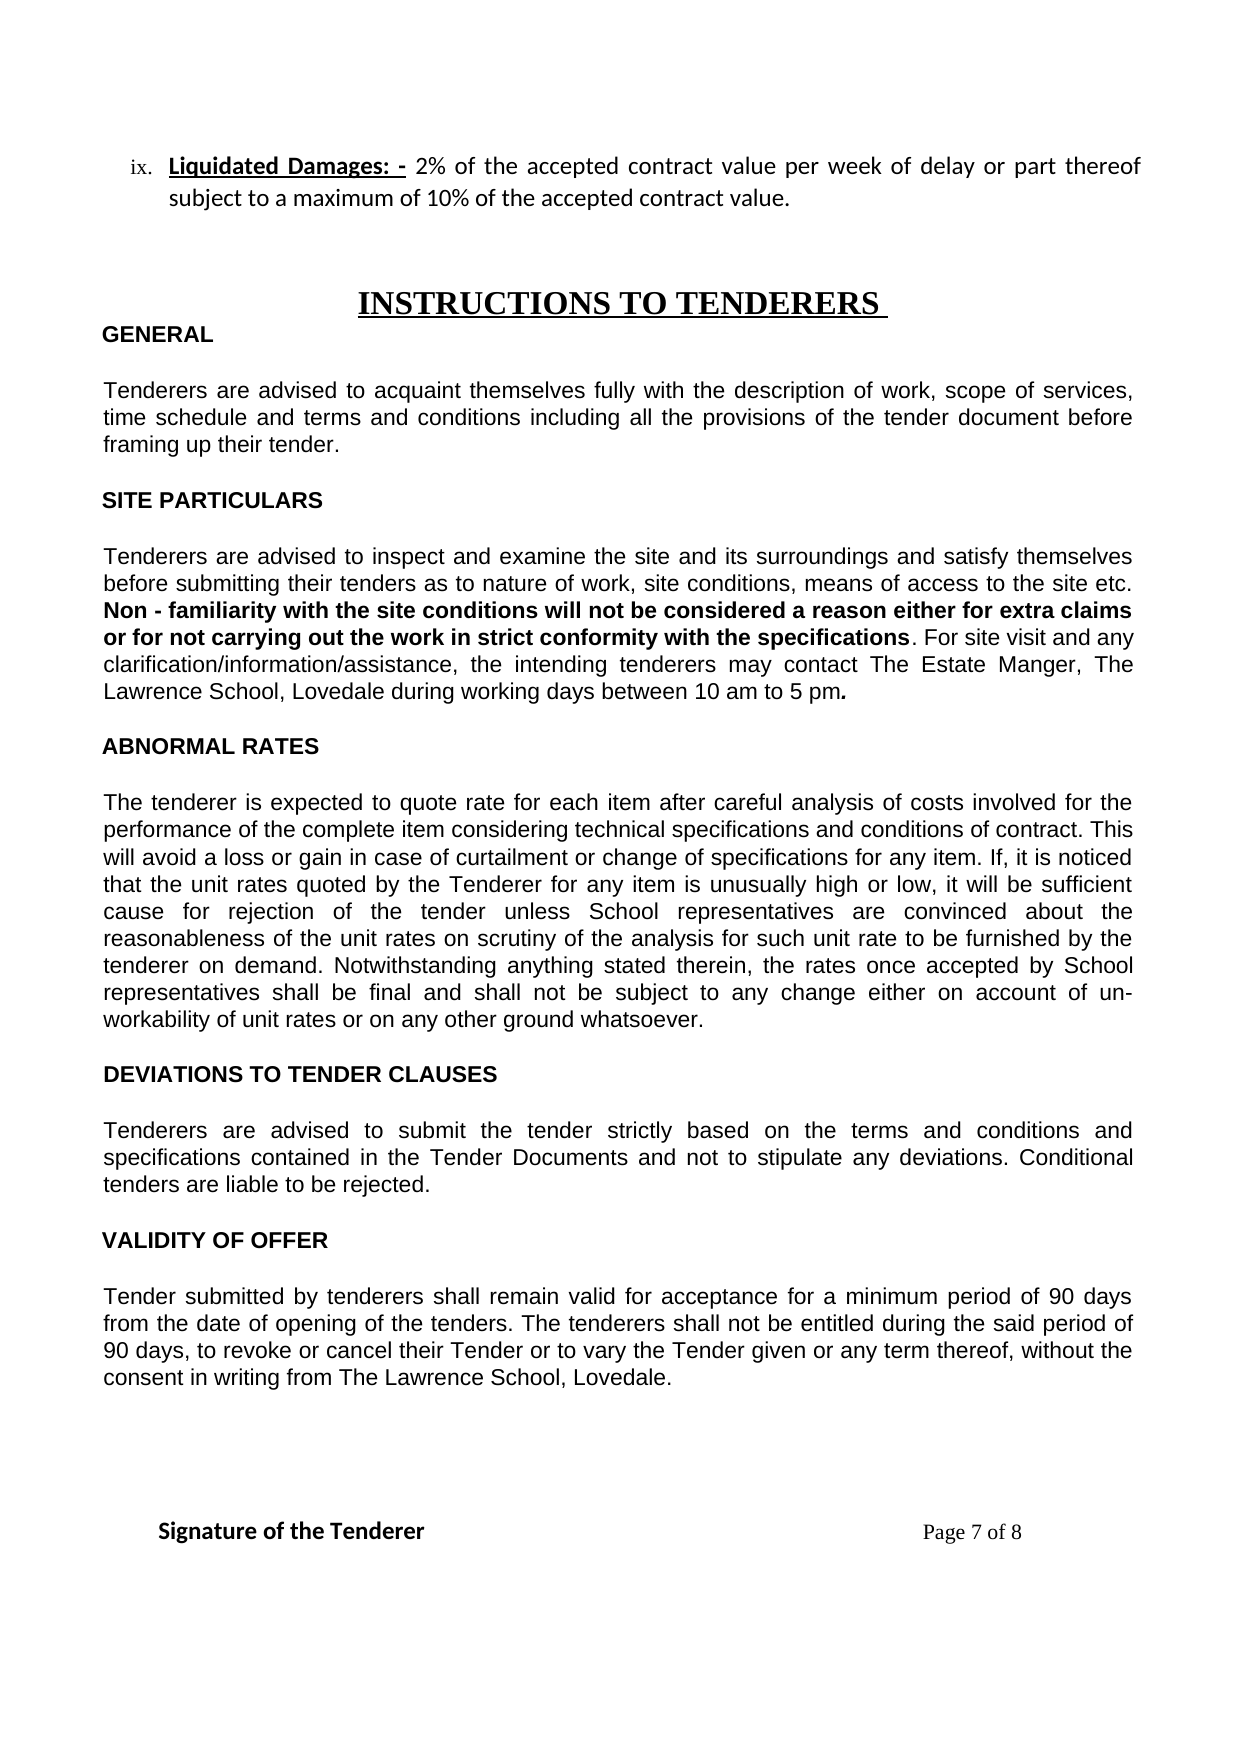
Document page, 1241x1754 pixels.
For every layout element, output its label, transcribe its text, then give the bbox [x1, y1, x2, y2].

text Tenderers are advised to submit the tender strictly based on the terms and conditions and specifications contained in the Tender Documents and not to stipulate any deviations. Conditional tenders are liable to be rejected. [103, 1117, 1134, 1198]
subtitle DEVIATIONS TO TENDER CLAUSES [103, 1061, 1144, 1088]
subtitle SITE PARTICULARS [102, 487, 1144, 513]
subtitle GENERAL [102, 321, 1144, 348]
subtitle ABNORMAL RATES [102, 733, 1144, 760]
text Tenderers are advised to inspect and examine the site and its surroundings and satisfy themselves before submitting their tenders as to nature of work, site conditions, means of access to the site etc. Non - familiarity with the site conditions will not be considered a reason either for extra claims or for not carrying out the work in strict conformity with the specifications. For site visit and any clarification/information/assistance, the intending tenderers may contact The Estate Manger, The Lawrence School, Lovedale during working days between 10 am to 5 pm. [103, 543, 1134, 704]
text Tenderers are advised to acquaint themselves fully with the description of work, scope of services, time schedule and terms and conditions including all the provisions of the tender document before framing up their tender. [103, 377, 1134, 458]
text Tender submitted by tenderers shall remain valid for acceptance for a minimum period of 90 days from the date of opening of the tenders. The tenderers shall not be entitled during the said period of 90 days, to revoke or cancel their Tender or to vary the Tender given or any term thereof, without the consent in writing from The Lawrence School, Lovedale. [103, 1283, 1134, 1390]
list Liquidated Damages: - 2% of the accepted contract value per week of delay or part thereof subject to a maximum of 10% of the accepted contract value. [130, 150, 1143, 212]
text INSTRUCTIONS TO TENDERERS [104, 283, 1133, 321]
text The tenderer is expected to quote rate for each item after careful analysis of costs involved for the performance of the complete item considering technical specifications and conditions of contract. This will avoid a loss or gain in case of curtailment or change of specifications for any item. If, it is noticed that the unit rates quoted by the Tenderer for any item is unusually high or low, it will be sufficient cause for rejection of the tender unless School representatives are convinced about the reasonableness of the unit rates on scrutiny of the analysis for such unit rate to be furnished by the tenderer on demand. Notwithstanding anything stated therein, the rates once accepted by School representatives shall be final and shall not be subject to any change either on account of un- workability of unit rates or on any other ground whatsoever. [103, 789, 1134, 1032]
subtitle VALIDITY OF OFFER [102, 1227, 1144, 1253]
